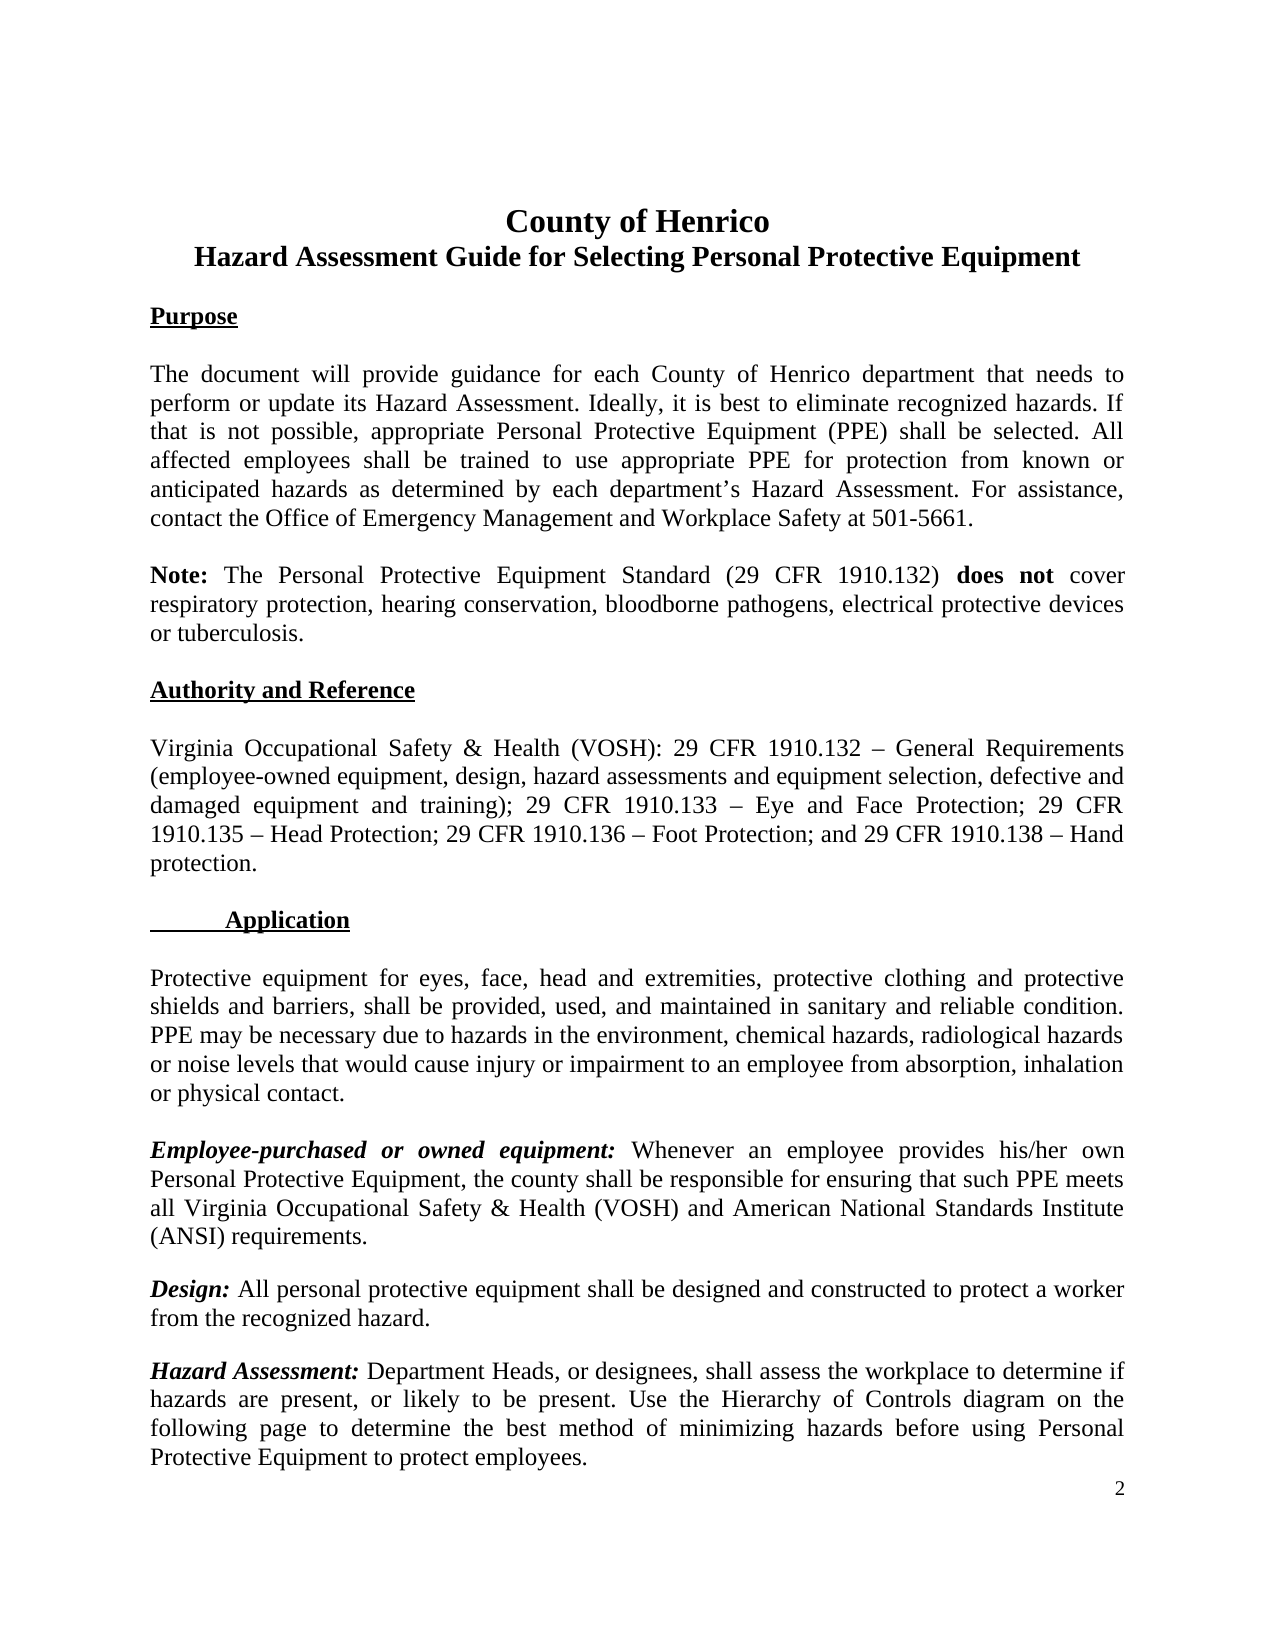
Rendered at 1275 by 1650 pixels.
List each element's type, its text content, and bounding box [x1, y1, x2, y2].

subtitle Application [150, 905, 1125, 934]
text Design: All personal protective equipment shall be designed and constructed to protect a worker from the recognized hazard. [150, 1274, 1125, 1332]
text Note: The Personal Protective Equipment Standard (29 CFR 1910.132) does not cover respiratory protection, hearing conservation, bloodborne pathogens, electrical protective devices or tuberculosis. [150, 560, 1125, 646]
text Virginia Occupational Safety & Health (VOSH): 29 CFR 1910.132 – General Requirements (employee-owned equipment, design, hazard assessments and equipment selection, defective and damaged equipment and training); 29 CFR 1910.133 – Eye and Face Protection; 29 CFR 1910.135 – Head Protection; 29 CFR 1910.136 – Foot Protection; and 29 CFR 1910.138 – Hand protection. [150, 733, 1125, 876]
text Protective equipment for eyes, face, head and extremities, protective clothing and protective shields and barriers, shall be provided, used, and maintained in sanitary and reliable condition. PPE may be necessary due to hazards in the environment, chemical hazards, radiological hazards or noise levels that would cause injury or impairment to an employee from absorption, inhalation or physical contact. [150, 963, 1125, 1106]
text Authority and Reference [150, 675, 1125, 704]
text The document will provide guidance for each County of Henrico department that needs to perform or update its Hazard Assessment. Ideally, it is best to eliminate recognized hazards. If that is not possible, appropriate Personal Protective Equipment (PPE) shall be selected. All affected employees shall be trained to use appropriate PPE for protection from known or anticipated hazards as determined by each department’s Hazard Assessment. For assistance, contact the Office of Emergency Management and Workplace Safety at 501-5661. [150, 359, 1125, 531]
text Hazard Assessment: Department Heads, or designees, shall assess the workplace to determine if hazards are present, or likely to be present. Use the Hierarchy of Controls diagram on the following page to determine the best method of minimizing hazards before using Personal Protective Equipment to protect employees. [150, 1356, 1125, 1471]
subtitle Hazard Assessment Guide for Selecting Personal Protective Equipment [150, 239, 1125, 273]
subtitle County of Henrico [150, 201, 1125, 239]
subtitle Purpose [150, 301, 1125, 330]
text Employee-purchased or owned equipment: Whenever an employee provides his/her own Personal Protective Equipment, the county shall be responsible for ensuring that such PPE meets all Virginia Occupational Safety & Health (VOSH) and American National Standards Institute (ANSI) requirements. [150, 1135, 1125, 1250]
